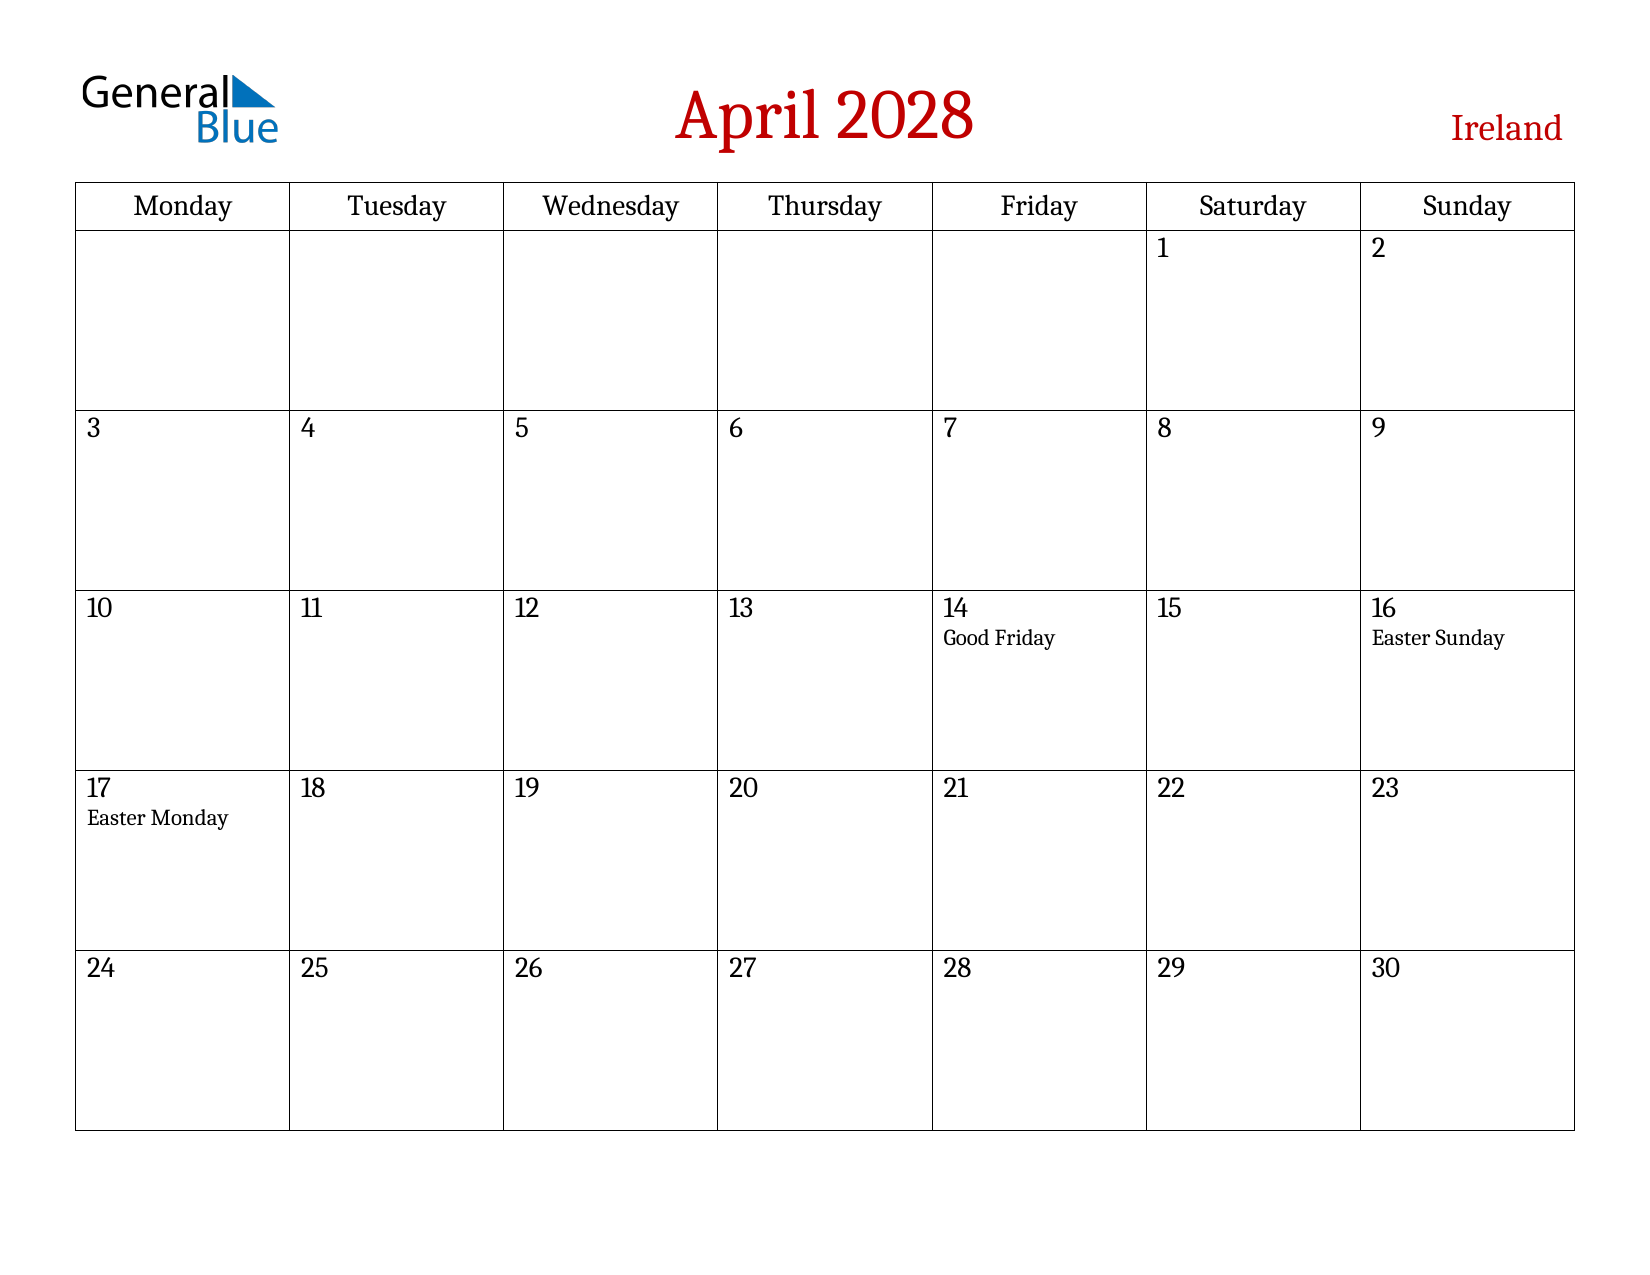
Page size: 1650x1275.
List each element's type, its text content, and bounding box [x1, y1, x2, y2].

table_cell [290, 445, 503, 590]
table_cell [290, 805, 503, 950]
table_cell Thursday [718, 183, 932, 230]
table_cell 1 [1147, 231, 1360, 264]
table_cell Tuesday [290, 183, 503, 230]
table_cell [290, 625, 503, 770]
table_cell 24 [76, 951, 289, 985]
table_cell [1147, 985, 1360, 1130]
table_cell [1361, 445, 1574, 590]
table_cell 14 [933, 591, 1146, 625]
table_cell 25 [290, 951, 503, 985]
table_cell 9 [1361, 411, 1574, 444]
table_cell [1361, 805, 1574, 950]
table_cell [1147, 445, 1360, 590]
table_cell 3 [76, 411, 289, 444]
table_cell 5 [504, 411, 717, 444]
table_cell Saturday [1147, 183, 1360, 230]
table_cell [76, 265, 289, 410]
table_cell [504, 625, 717, 770]
table_cell 2 [1361, 231, 1574, 264]
table_cell 23 [1361, 771, 1574, 805]
table_cell [76, 445, 289, 590]
table_cell [504, 805, 717, 950]
table_cell 26 [504, 951, 717, 985]
table_cell [1361, 985, 1574, 1130]
table_cell 22 [1147, 771, 1360, 805]
table_cell [718, 985, 932, 1130]
table_cell 6 [718, 411, 932, 444]
table_cell [933, 985, 1146, 1130]
table_cell Sunday [1361, 183, 1574, 230]
table_cell Easter Monday [76, 805, 289, 950]
table_cell Good Friday [933, 625, 1146, 770]
table_header Ireland [1146, 75, 1574, 182]
table_cell [1147, 265, 1360, 410]
table_cell [504, 231, 717, 264]
table_cell 18 [290, 771, 503, 805]
table_header [76, 75, 503, 182]
picture [82, 75, 278, 143]
table_cell [1147, 625, 1360, 770]
table_cell [718, 231, 932, 264]
table_cell [933, 231, 1146, 264]
table_header April 2028 [504, 75, 1146, 182]
table_cell 12 [504, 591, 717, 625]
table_cell [76, 231, 289, 264]
table_cell 19 [504, 771, 717, 805]
table_cell [718, 625, 932, 770]
table_cell [76, 625, 289, 770]
table_cell 4 [290, 411, 503, 444]
table_cell [933, 265, 1146, 410]
table_cell [290, 231, 503, 264]
table_cell [290, 985, 503, 1130]
table_cell [504, 265, 717, 410]
table_cell [504, 985, 717, 1130]
table_cell 28 [933, 951, 1146, 985]
table_cell [718, 265, 932, 410]
table_cell Easter Sunday [1361, 625, 1574, 770]
table_cell [933, 445, 1146, 590]
table_cell [718, 445, 932, 590]
table_cell 13 [718, 591, 932, 625]
table_cell 10 [76, 591, 289, 625]
table_cell 15 [1147, 591, 1360, 625]
table_cell Monday [76, 183, 289, 230]
table_cell Wednesday [504, 183, 717, 230]
table_cell [290, 265, 503, 410]
table_cell [1361, 265, 1574, 410]
table_cell 20 [718, 771, 932, 805]
table_cell [76, 985, 289, 1130]
table_cell 30 [1361, 951, 1574, 985]
table_cell 16 [1361, 591, 1574, 625]
table_cell 7 [933, 411, 1146, 444]
table_cell 11 [290, 591, 503, 625]
table_cell 21 [933, 771, 1146, 805]
table_cell [504, 445, 717, 590]
table_cell [933, 805, 1146, 950]
table_cell Friday [933, 183, 1146, 230]
table_cell 17 [76, 771, 289, 805]
table_cell 27 [718, 951, 932, 985]
table_cell [1147, 805, 1360, 950]
table_cell 29 [1147, 951, 1360, 985]
table_cell 8 [1147, 411, 1360, 444]
table_cell [718, 805, 932, 950]
